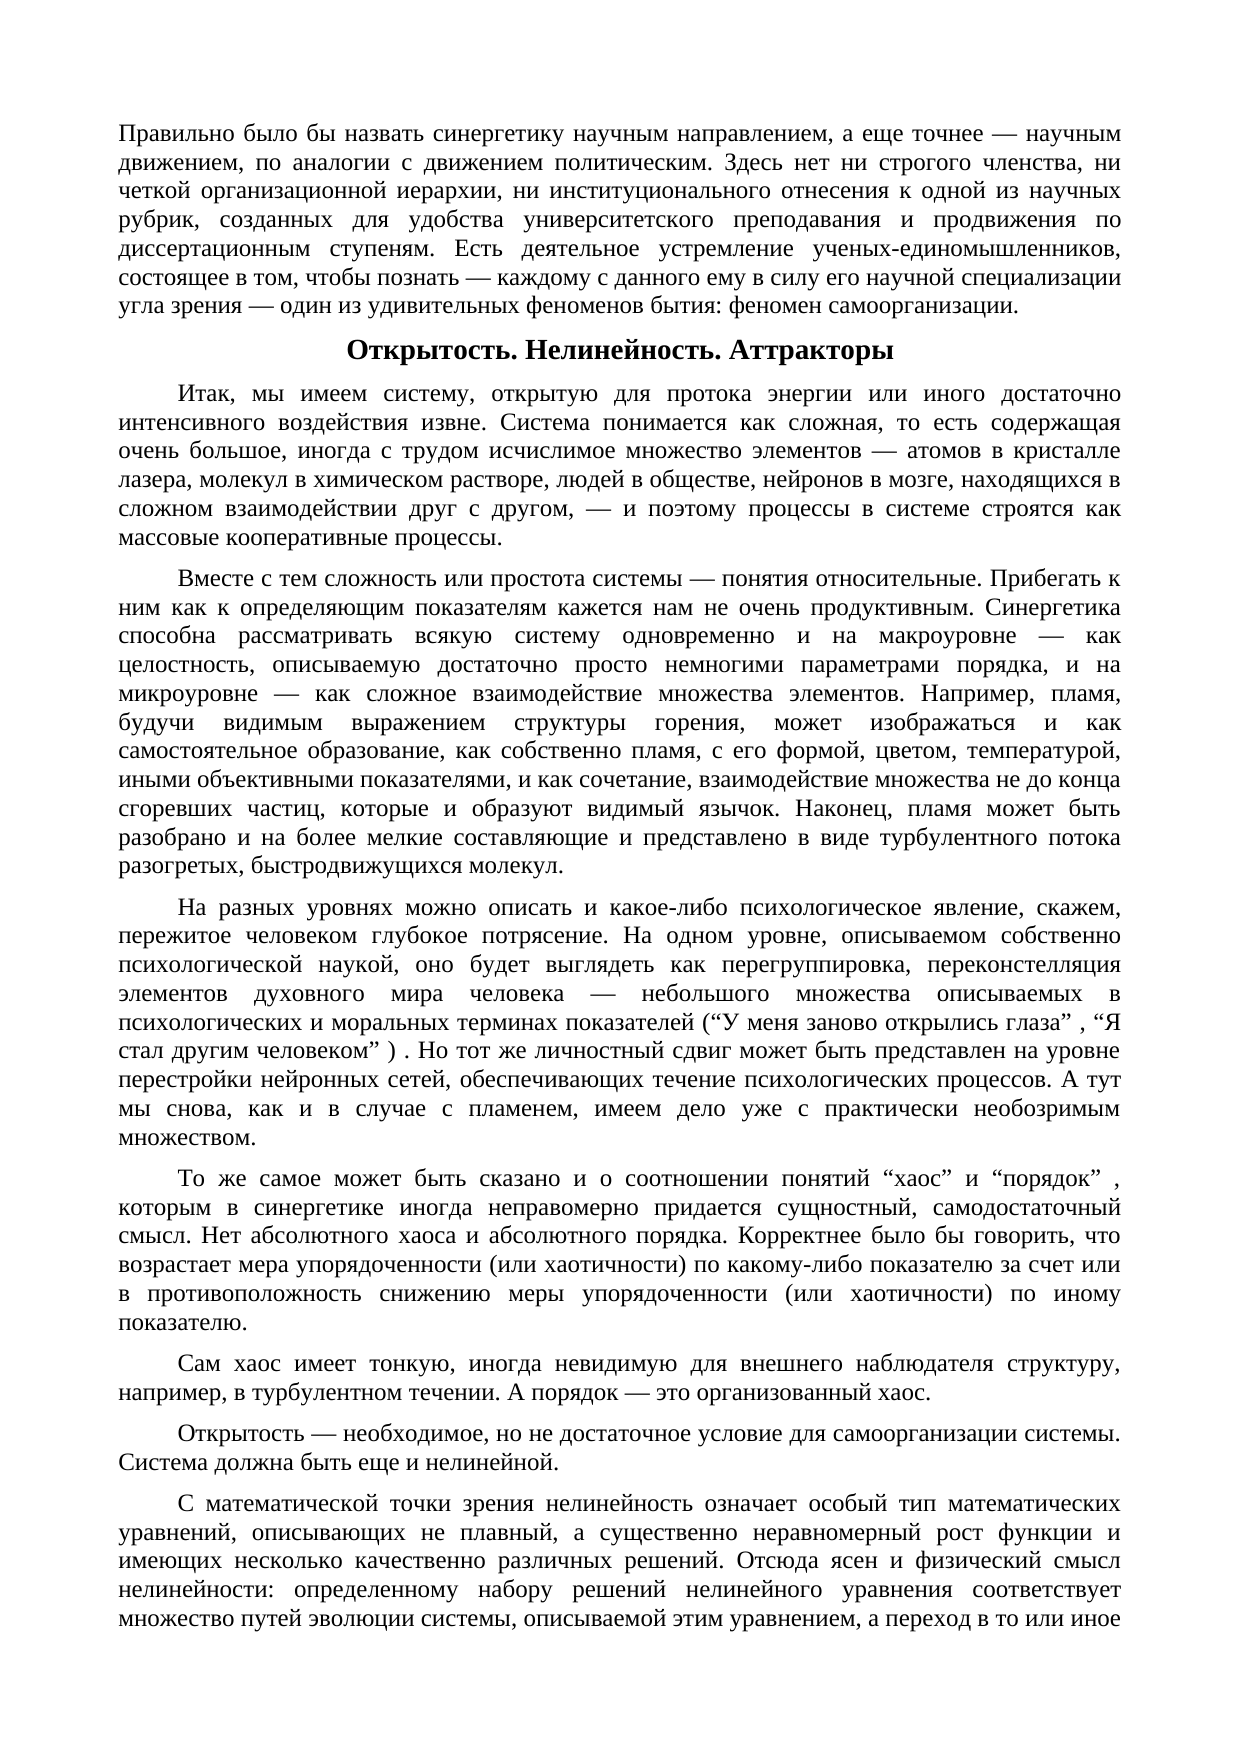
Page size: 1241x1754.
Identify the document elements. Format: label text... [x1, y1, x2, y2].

text Открытость. Нелинейность. Аттракторы [118, 332, 1122, 365]
text Вместе с тем сложность или простота системы — понятия относительные. Прибегать к ним как к определяющим показателям кажется нам не очень продуктивным. Синергетика способна рассматривать всякую систему одновременно и на макроуровне — как целостность, описываемую достаточно просто немногими параметрами порядка, и на микроуровне — как сложное взаимодействие множества элементов. Например, пламя, будучи видимым выражением структуры горения, может изображаться и как самостоятельное образование, как собственно пламя, с его формой, цветом, температурой, иными объективными показателями, и как сочетание, взаимодействие множества не до конца сгоревших частиц, которые и образуют видимый язычок. Наконец, пламя может быть разобрано и на более мелкие составляющие и представлено в виде турбулентного потока разогретых, быстродвижущихся молекул. [118, 563, 1122, 879]
text Сам хаос имеет тонкую, иногда невидимую для внешнего наблюдателя структуру, например, в турбулентном течении. А порядок — это организованный хаос. [118, 1348, 1122, 1405]
text Итак, мы имеем систему, открытую для протока энергии или иного достаточно интенсивного воздействия извне. Система понимается как сложная, то есть содержащая очень большое, иногда с трудом исчислимое множество элементов — атомов в кристалле лазера, молекул в химическом растворе, людей в обществе, нейронов в мозге, находящихся в сложном взаимодействии друг с другом, — и поэтому процессы в системе строятся как массовые кооперативные процессы. [118, 378, 1122, 550]
text Открытость — необходимое, но не достаточное условие для самоорганизации системы. Система должна быть еще и нелинейной. [118, 1418, 1122, 1475]
text На разных уровнях можно описать и какое-либо психологическое явление, скажем, пережитое человеком глубокое потрясение. На одном уровне, описываемом собственно психологической наукой, оно будет выглядеть как перегруппировка, переконстелляция элементов духовного мира человека — небольшого множества описываемых в психологических и моральных терминах показателей (“У меня заново открылись глаза” , “Я стал другим человеком” ) . Но тот же личностный сдвиг может быть представлен на уровне перестройки нейронных сетей, обеспечивающих течение психологических процессов. А тут мы снова, как и в случае с пламенем, имеем дело уже с практически необозримым множеством. [118, 892, 1122, 1150]
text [118, 118, 1122, 319]
text То же самое может быть сказано и о соотношении понятий “хаос” и “порядок” , которым в синергетике иногда неправомерно придается сущностный, самодостаточный смысл. Нет абсолютного хаоса и абсолютного порядка. Корректнее было бы говорить, что возрастает мера упорядоченности (или хаотичности) по какому-либо показателю за счет или в противоположность снижению меры упорядоченности (или хаотичности) по иному показателю. [118, 1163, 1122, 1335]
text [118, 1488, 1122, 1632]
